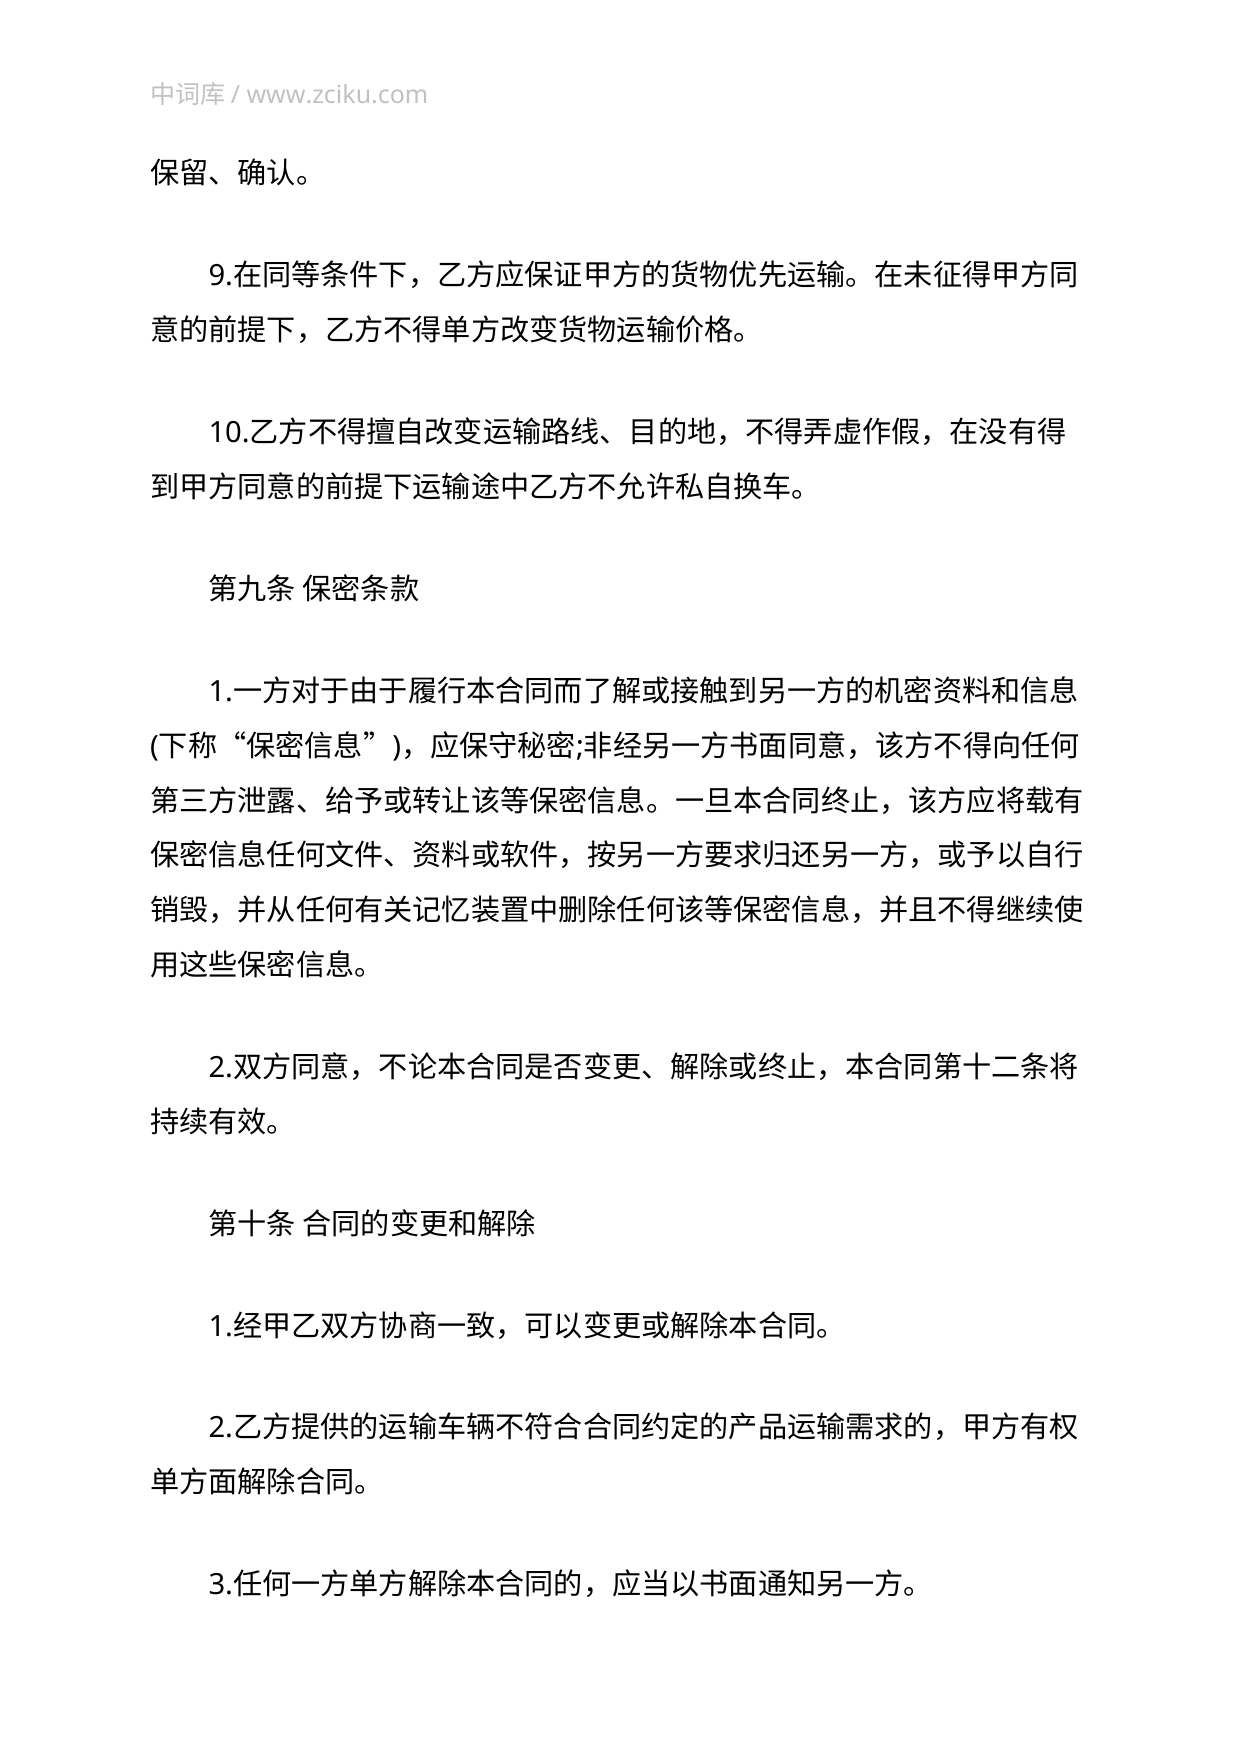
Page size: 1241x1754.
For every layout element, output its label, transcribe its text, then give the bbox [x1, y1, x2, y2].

text 第九条 保密条款 [150, 565, 1090, 608]
text 1.一方对于由于履行本合同而了解或接触到另一方的机密资料和信息(下称“保密信息”)，应保守秘密;非经另一方书面同意，该方不得向任何第三方泄露、给予或转让该等保密信息。一旦本合同终止，该方应将载有保密信息任何文件、资料或软件，按另一方要求归还另一方，或予以自行销毁，并从任何有关记忆装置中删除任何该等保密信息，并且不得继续使用这些保密信息。 [150, 667, 1090, 984]
text 9.在同等条件下，乙方应保证甲方的货物优先运输。在未征得甲方同意的前提下，乙方不得单方改变货物运输价格。 [150, 252, 1090, 349]
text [150, 150, 1090, 192]
text 2.乙方提供的运输车辆不符合合同约定的产品运输需求的，甲方有权单方面解除合同。 [150, 1404, 1090, 1501]
text 10.乙方不得擅自改变运输路线、目的地，不得弄虚作假，在没有得到甲方同意的前提下运输途中乙方不允许私自换车。 [150, 408, 1090, 506]
text 2.双方同意，不论本合同是否变更、解除或终止，本合同第十二条将持续有效。 [150, 1043, 1090, 1141]
text 1.经甲乙双方协商一致，可以变更或解除本合同。 [150, 1302, 1090, 1344]
text 3.任何一方单方解除本合同的，应当以书面通知另一方。 [150, 1561, 1090, 1603]
text 第十条 合同的变更和解除 [150, 1200, 1090, 1243]
